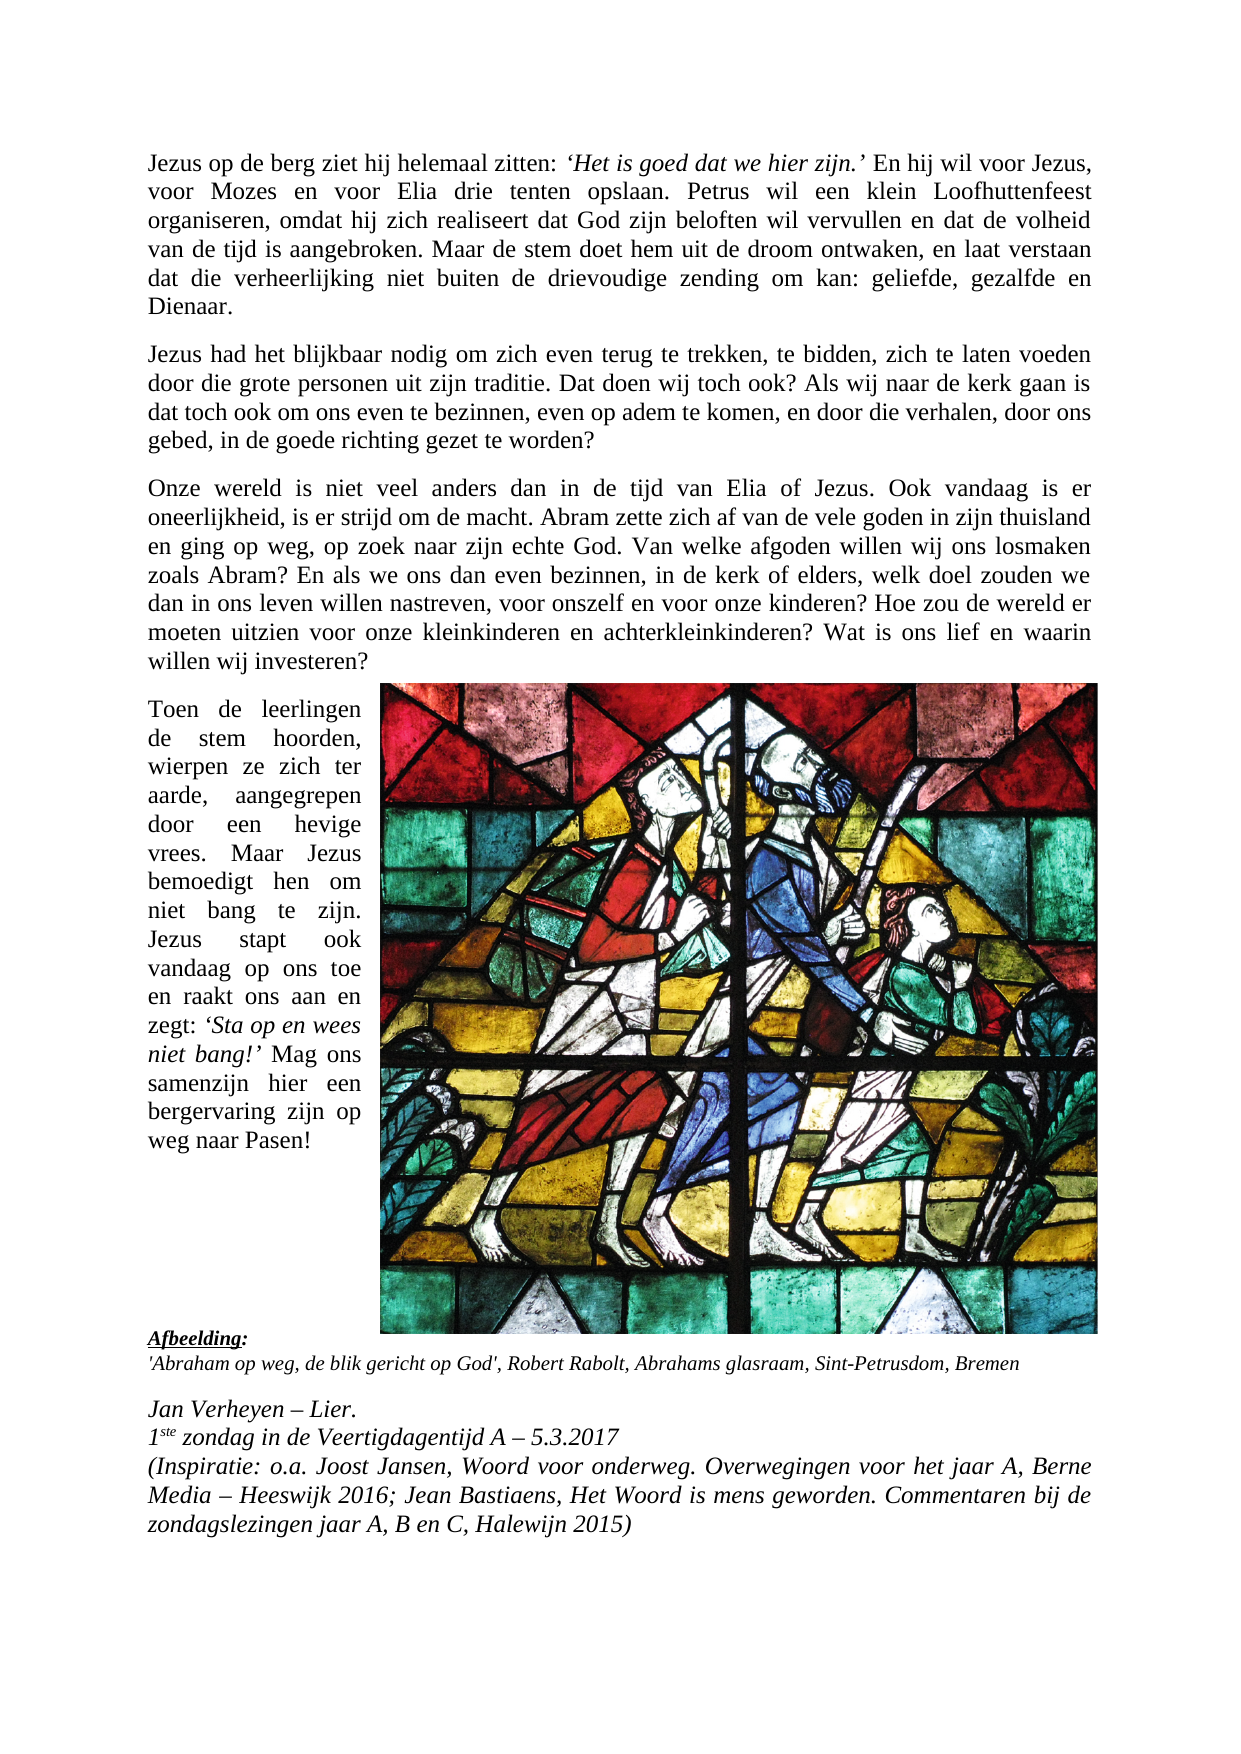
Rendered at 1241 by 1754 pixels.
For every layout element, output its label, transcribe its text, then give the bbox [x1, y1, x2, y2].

text 1ste zondag in de Veertigdagentijd A – 5.3.2017 [148, 1422, 1093, 1451]
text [148, 148, 1093, 320]
text Afbeelding: [148, 1326, 1093, 1350]
picture [380, 683, 1098, 1334]
text Onze wereld is niet veel anders dan in de tijd van Elia of Jezus. Ook vandaag is er oneerlijkheid, is er strijd om de macht. Abram zette zich af van de vele goden in zijn thuisland en ging op weg, op zoek naar zijn echte God. Van welke afgoden willen wij ons losmaken zoals Abram? En als we ons dan even bezinnen, in de kerk of elders, welk doel zouden we dan in ons leven willen nastreven, voor onszelf en voor onze kinderen? Hoe zou de wereld er moeten uitzien voor onze kleinkinderen en achterkleinkinderen? Wat is ons lief en waarin willen wij investeren? [148, 473, 1093, 675]
text Toen de leerlingen de stem hoorden, wierpen ze zich ter aarde, aangegrepen door een hevige vrees. Maar Jezus bemoedigt hen om niet bang te zijn. Jezus stapt ook vandaag op ons toe en raakt ons aan en zegt: ‘Sta op en wees niet bang!’ Mag ons samenzijn hier een bergervaring zijn op weg naar Pasen! [148, 694, 380, 1154]
text Jezus had het blijkbaar nodig om zich even terug te trekken, te bidden, zich te laten voeden door die grote personen uit zijn traditie. Dat doen wij toch ook? Als wij naar de kerk gaan is dat toch ook om ons even te bezinnen, even op adem te komen, en door die verhalen, door ons gebed, in de goede richting gezet te worden? [148, 339, 1093, 454]
text Jan Verheyen – Lier. [148, 1394, 1093, 1422]
text 'Abraham op weg, de blik gericht op God', Robert Rabolt, Abrahams glasraam, Sint-Petrusdom, Bremen [148, 1350, 1093, 1374]
text (Inspiratie: o.a. Joost Jansen, Woord voor onderweg. Overwegingen voor het jaar A, Berne Media – Heeswijk 2016; Jean Bastiaens, Het Woord is mens geworden. Commentaren bij de zondagslezingen jaar A, B en C, Halewijn 2015) [148, 1451, 1093, 1537]
